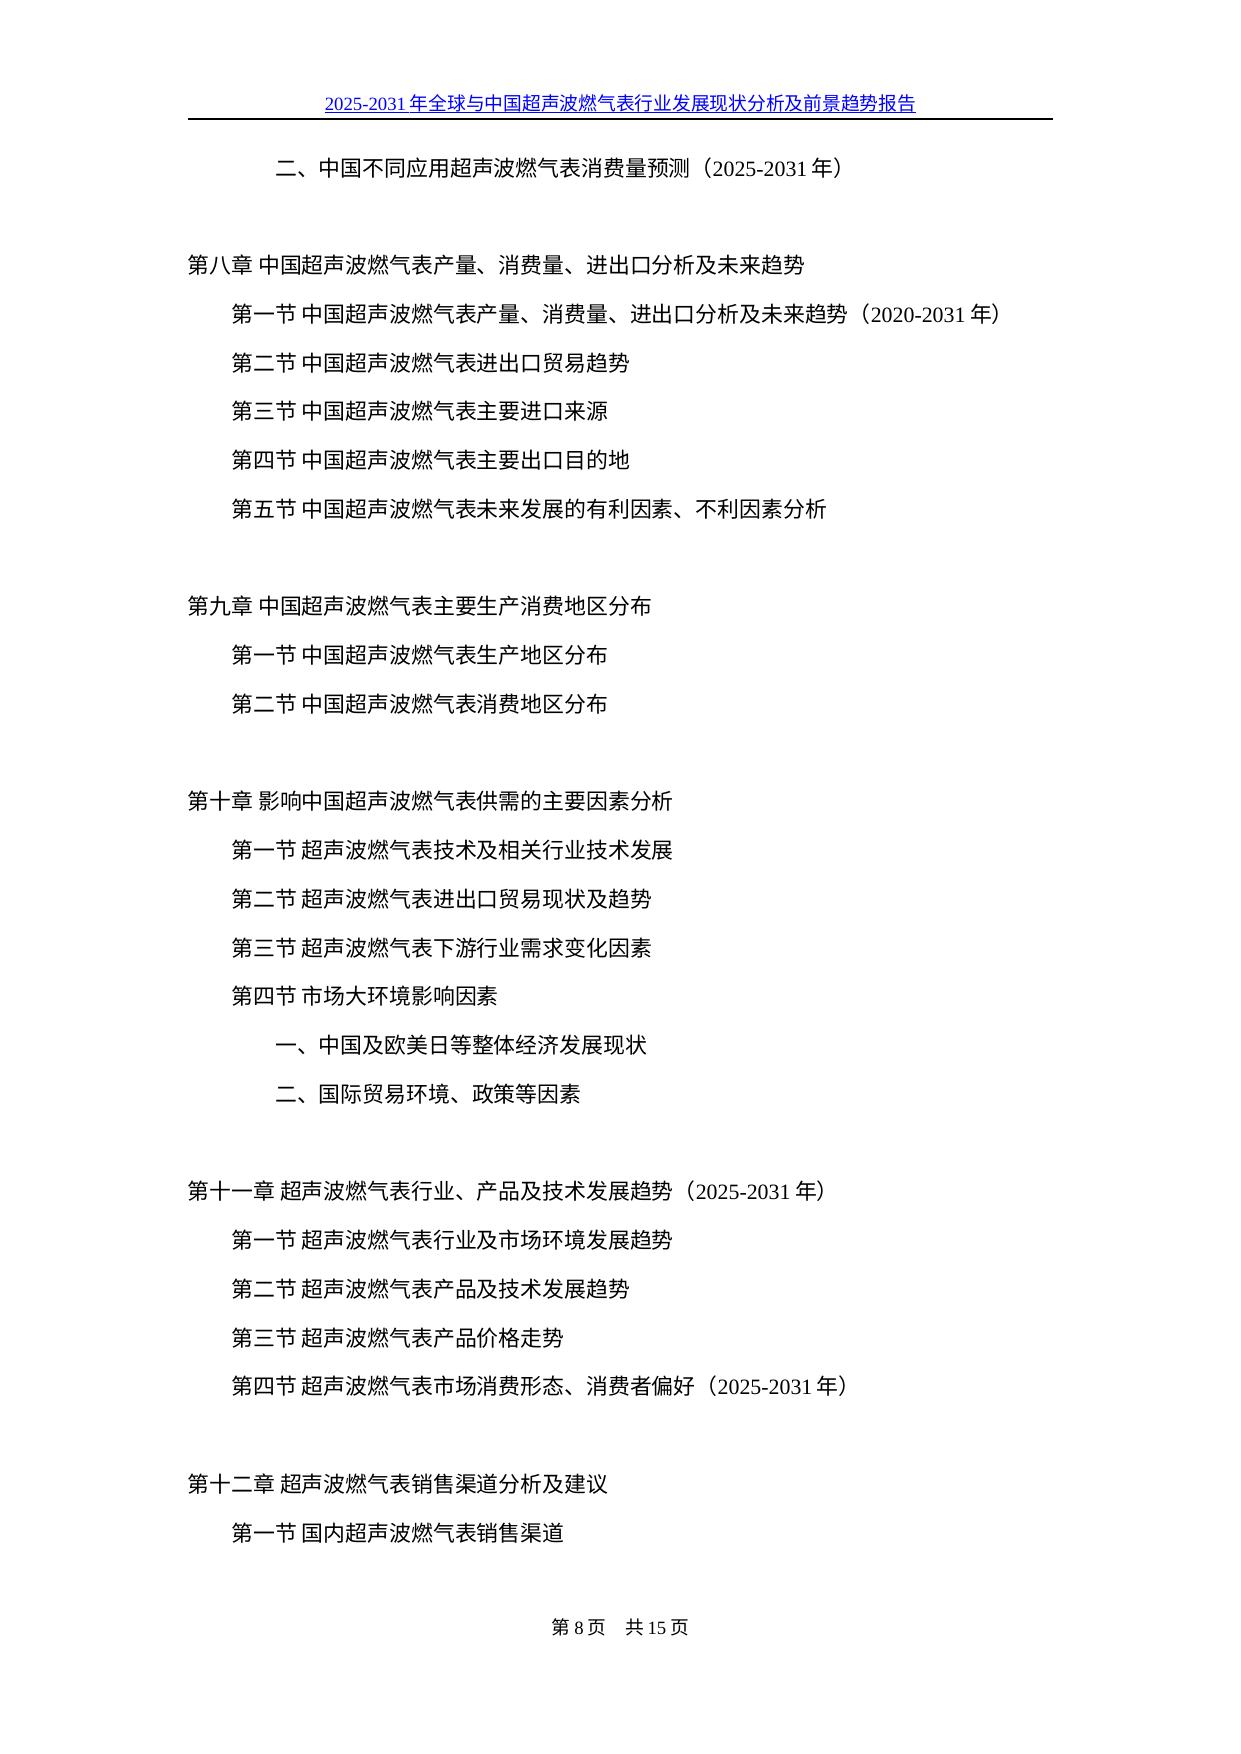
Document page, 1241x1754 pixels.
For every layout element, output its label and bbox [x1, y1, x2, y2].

text [187, 150, 1053, 1548]
